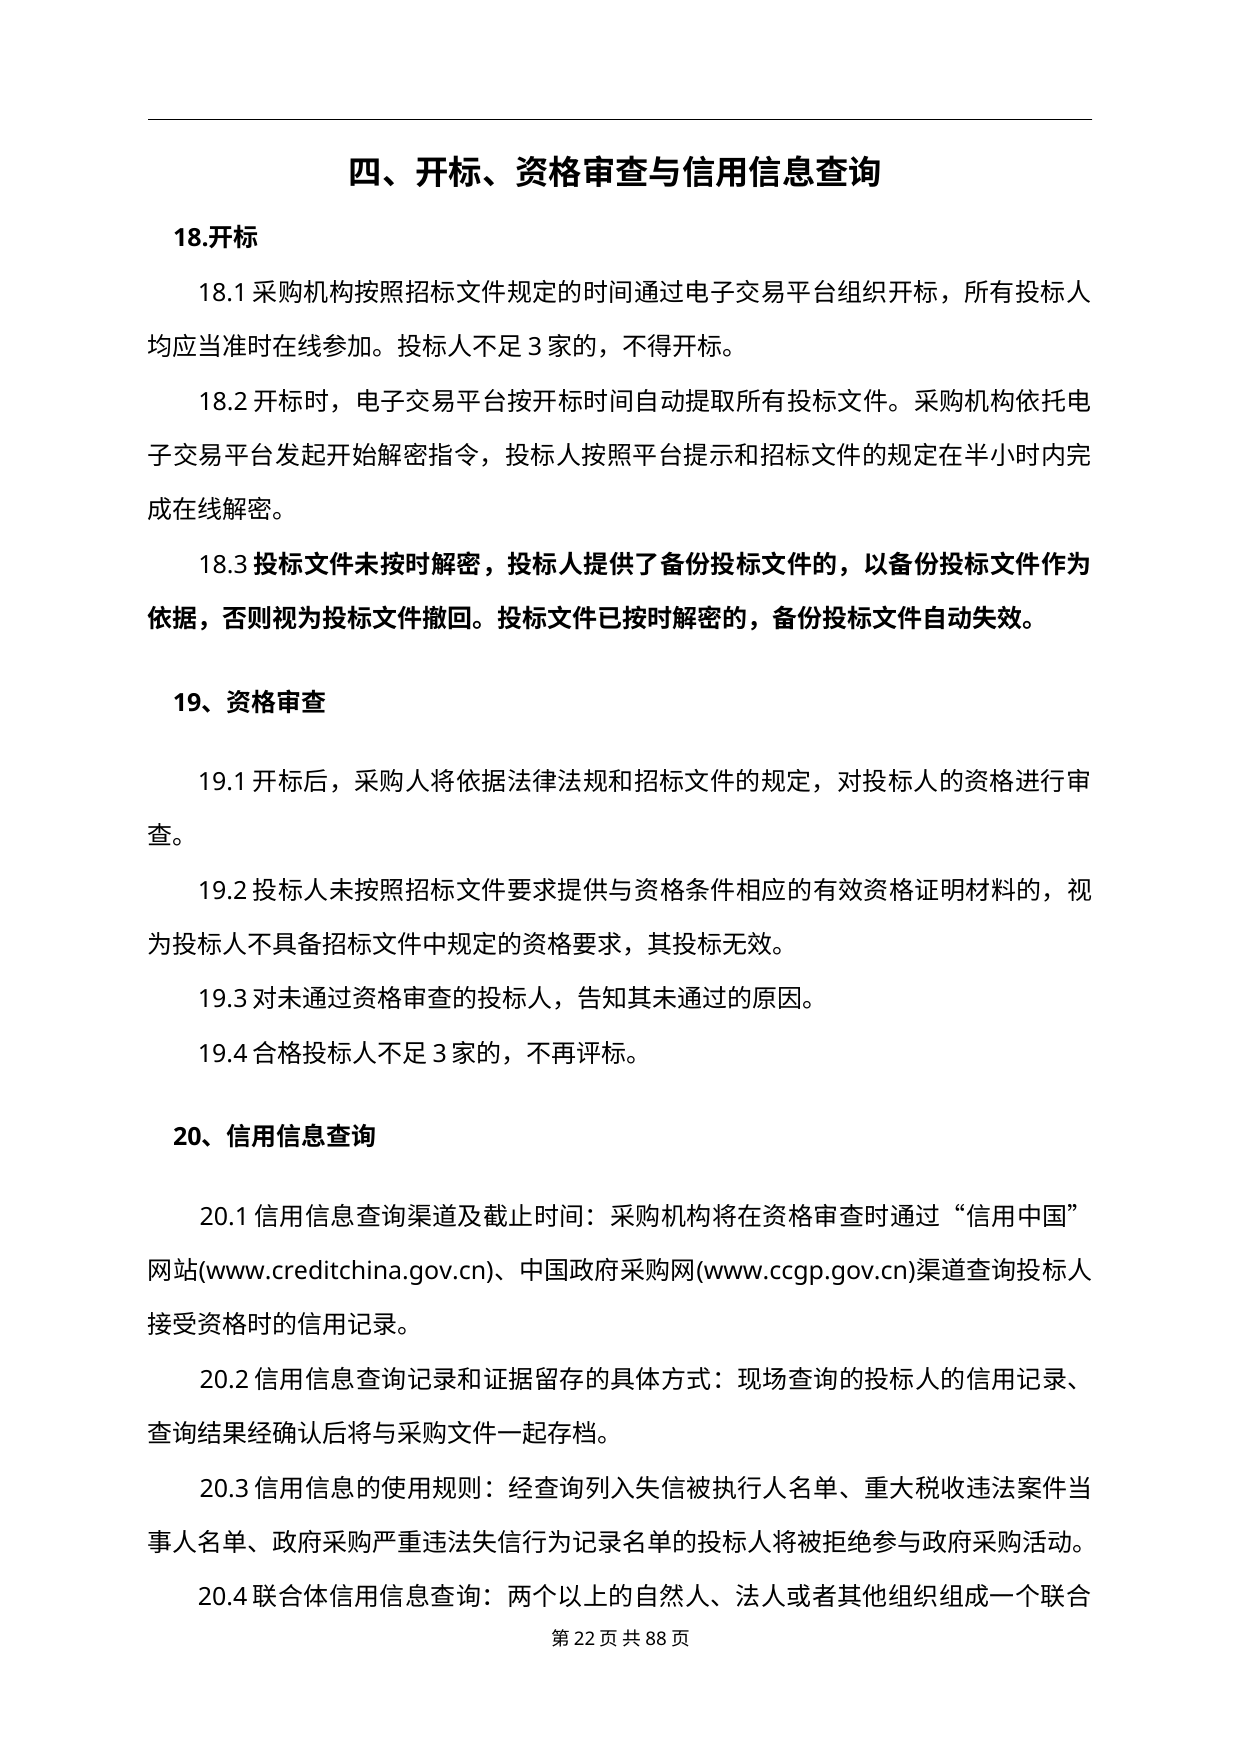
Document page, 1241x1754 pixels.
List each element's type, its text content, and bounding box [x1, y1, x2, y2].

text 18.开标 [148, 218, 1092, 254]
text 20、信用信息查询 [148, 1117, 1092, 1153]
text 18.3投标文件未按时解密，投标人提供了备份投标文件的，以备份投标文件作为依据，否则视为投标文件撤回。投标文件已按时解密的，备份投标文件自动失效。 [148, 544, 1092, 635]
text 四、开标、资格审查与信用信息查询 [148, 146, 1092, 194]
text 19.2投标人未按照招标文件要求提供与资格条件相应的有效资格证明材料的，视为投标人不具备招标文件中规定的资格要求，其投标无效。 [148, 870, 1092, 961]
text 19、资格审查 [148, 682, 1092, 718]
text 19.1开标后，采购人将依据法律法规和招标文件的规定，对投标人的资格进行审查。 [148, 761, 1092, 852]
text 18.1采购机构按照招标文件规定的时间通过电子交易平台组织开标，所有投标人均应当准时在线参加。投标人不足3家的，不得开标。 [148, 272, 1092, 363]
text 19.3对未通过资格审查的投标人，告知其未通过的原因。 [148, 979, 1092, 1015]
text 20.3信用信息的使用规则：经查询列入失信被执行人名单、重大税收违法案件当事人名单、政府采购严重违法失信行为记录名单的投标人将被拒绝参与政府采购活动。 [148, 1468, 1092, 1559]
text 18.2开标时，电子交易平台按开标时间自动提取所有投标文件。采购机构依托电子交易平台发起开始解密指令，投标人按照平台提示和招标文件的规定在半小时内完成在线解密。 [148, 381, 1092, 526]
text 20.1信用信息查询渠道及截止时间：采购机构将在资格审查时通过“信用中国”网站(www.creditchina.gov.cn)、中国政府采购网(www.ccgp.gov.cn)渠道查询投标人接受资格时的信用记录。 [148, 1196, 1092, 1341]
text 19.4合格投标人不足3家的，不再评标。 [148, 1033, 1092, 1069]
text 20.2信用信息查询记录和证据留存的具体方式：现场查询的投标人的信用记录、查询结果经确认后将与采购文件一起存档。 [148, 1359, 1092, 1450]
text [148, 1577, 1092, 1613]
